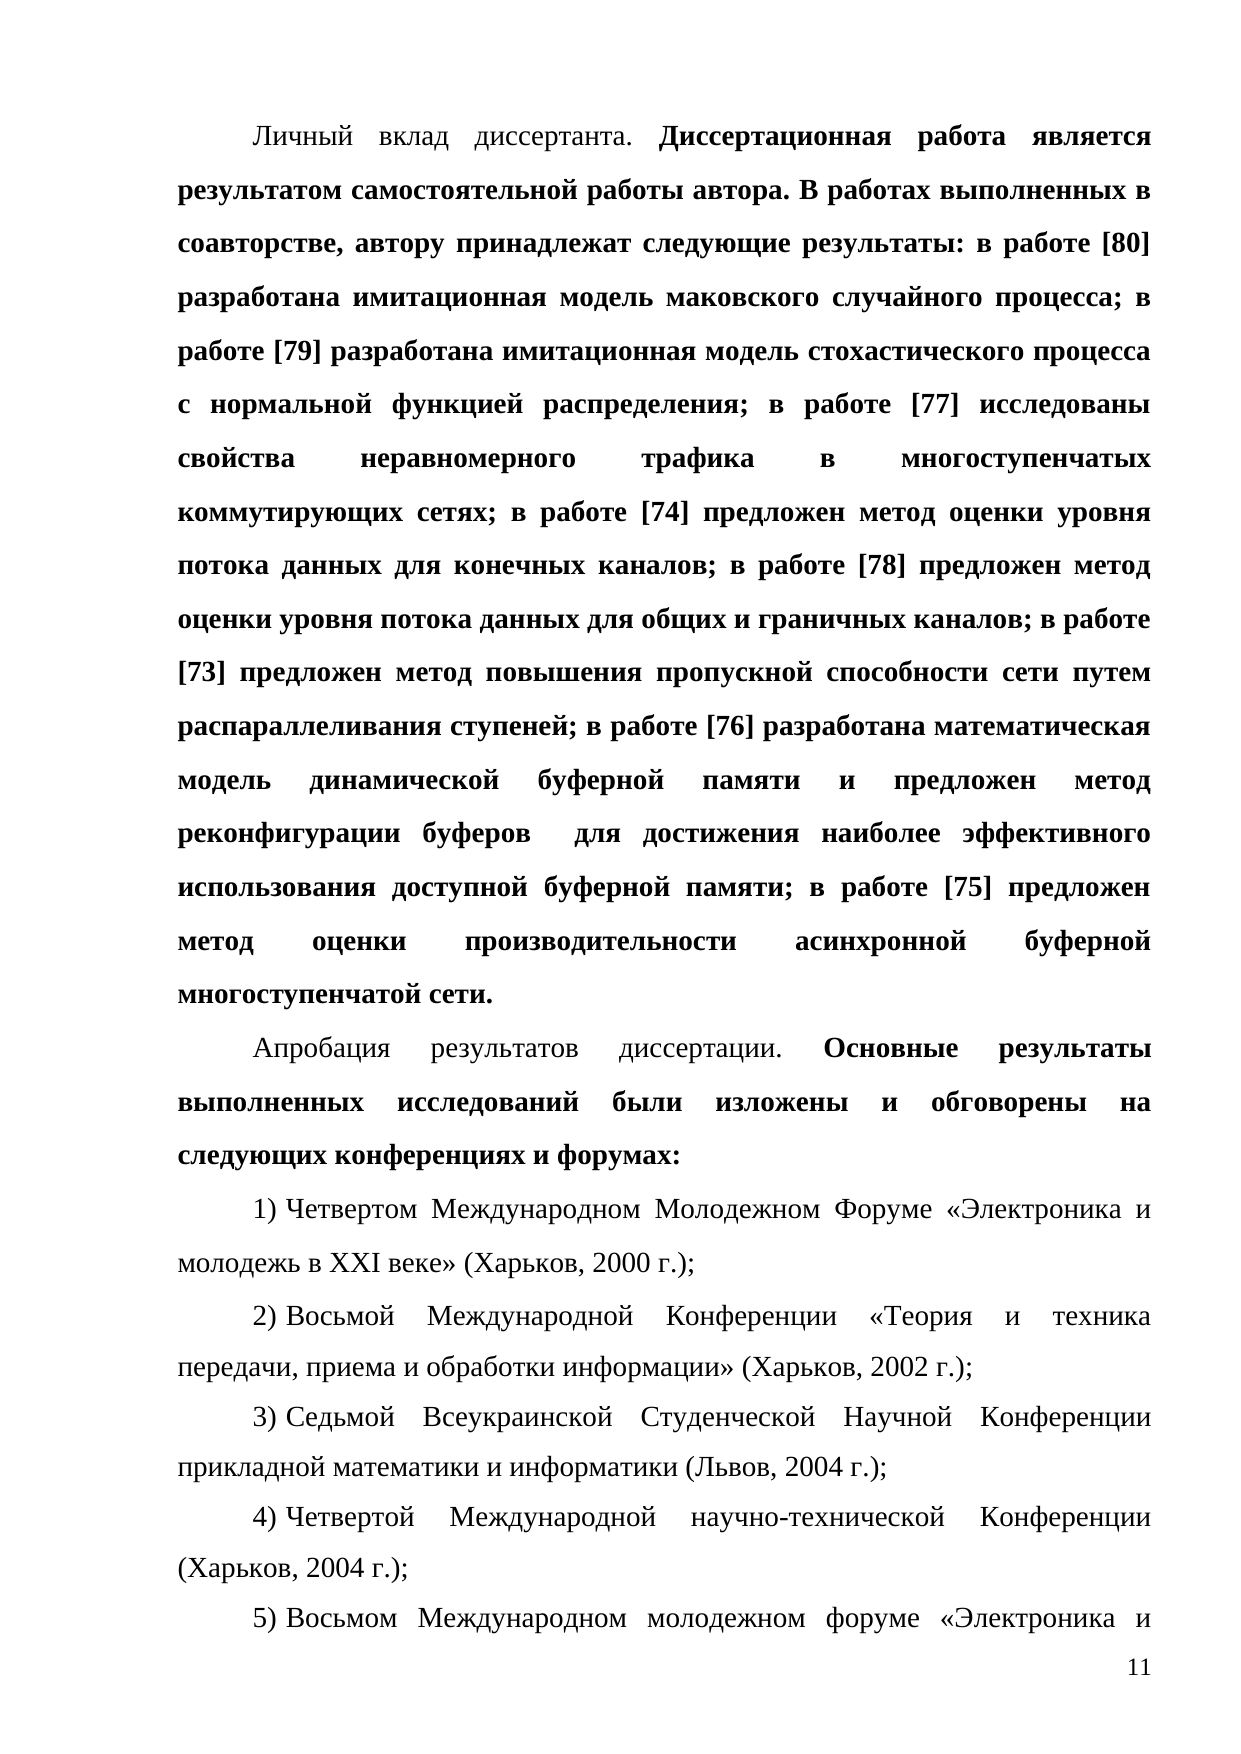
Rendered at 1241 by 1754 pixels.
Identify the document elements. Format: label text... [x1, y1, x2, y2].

subtitle Апробация результатов диссертации. Основные результаты выполненных исследований были изложены и обговорены на следующих конференциях и форумах: [177, 1030, 1152, 1171]
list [177, 1600, 1152, 1634]
list Четвертом Международном Молодежном Форуме «Электроника и молодежь в XXI веке» (Харьков, 2000 г.); [177, 1191, 1152, 1278]
list Седьмой Всеукраинской Студенческой Научной Конференции прикладной математики и информатики (Львов, 2004 г.); [177, 1399, 1152, 1483]
list Четвертой Международной научно-технической Конференции (Харьков, 2004 г.); [177, 1499, 1152, 1583]
subtitle Личный вклад диссертанта. Диссертационная работа является результатом самостоятельной работы автора. В работах выполненных в соавторстве, автору принадлежат следующие результаты: в работе [80] разработана имитационная модель маковского случайного процесса; в работе [79] разработана имитационная модель стохастического процесса с нормальной функцией распределения; в работе [77] исследованы свойства неравномерного трафика в многоступенчатых коммутирующих сетях; в работе [74] предложен метод оценки уровня потока данных для конечных каналов; в работе [78] предложен метод оценки уровня потока данных для общих и граничных каналов; в работе [73] предложен метод повышения пропускной способности сети путем распараллеливания ступеней; в работе [76] разработана математическая модель динамической буферной памяти и предложен метод реконфигурации буферов для достижения наиболее эффективного использования доступной буферной памяти; в работе [75] предложен метод оценки производительности асинхронной буферной многоступенчатой сети. [177, 118, 1152, 1010]
list Восьмой Международной Конференции «Теория и техника передачи, приема и обработки информации» (Харьков, 2002 г.); [177, 1298, 1152, 1382]
